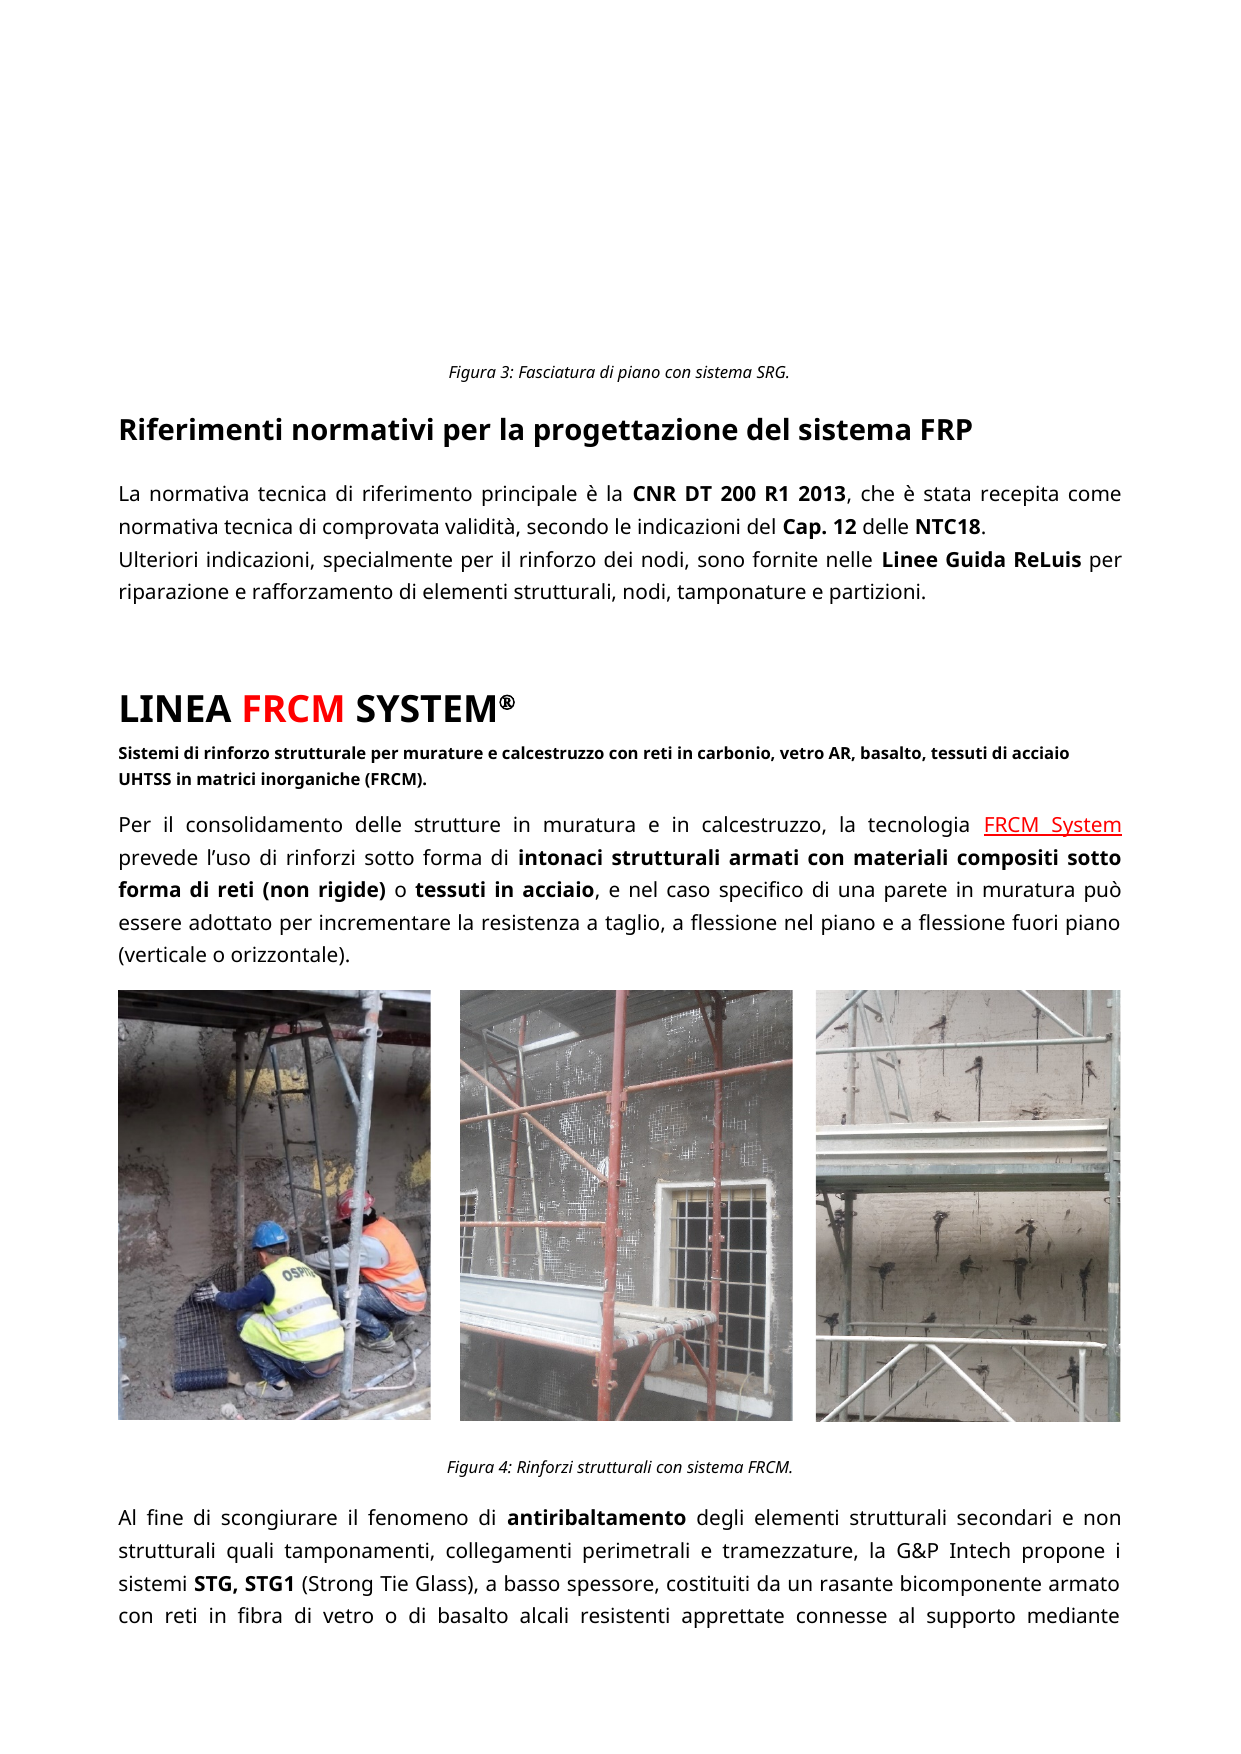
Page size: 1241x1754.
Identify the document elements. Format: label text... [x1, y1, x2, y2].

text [118, 1503, 1122, 1630]
picture [460, 990, 793, 1421]
text Sistemi di rinforzo strutturale per murature e calcestruzzo con reti in carbonio, vetro AR, basalto, tessuti di acciaio UHTSS in matrici inorganiche (FRCM). [118, 741, 1122, 790]
text Riferimenti normativi per la progettazione del sistema FRP [118, 409, 1122, 448]
text La normativa tecnica di riferimento principale è la CNR DT 200 R1 2013, che è stata recepita come normativa tecnica di comprovata validità, secondo le indicazioni del Cap. 12 delle NTC18. [118, 479, 1122, 541]
picture [118, 990, 431, 1420]
text Figura 4: Rinforzi strutturali con sistema FRCM. [118, 1456, 1122, 1478]
text Figura 3: Fasciatura di piano con sistema SRG. [118, 361, 1122, 384]
text Per il consolidamento delle strutture in muratura e in calcestruzzo, la tecnologia FRCM System prevede l’uso di rinforzi sotto forma di intonaci strutturali armati con materiali compositi sotto forma di reti (non rigide) o tessuti in acciaio, e nel caso specifico di una parete in muratura può essere adottato per incrementare la resistenza a taglio, a flessione nel piano e a flessione fuori piano (verticale o orizzontale). [118, 810, 1122, 969]
text LINEA FRCM SYSTEM [118, 683, 1122, 734]
picture [815, 990, 1121, 1422]
text Ulteriori indicazioni, specialmente per il rinforzo dei nodi, sono fornite nelle Linee Guida ReLuis per riparazione e rafforzamento di elementi strutturali, nodi, tamponature e partizioni. [118, 545, 1122, 606]
